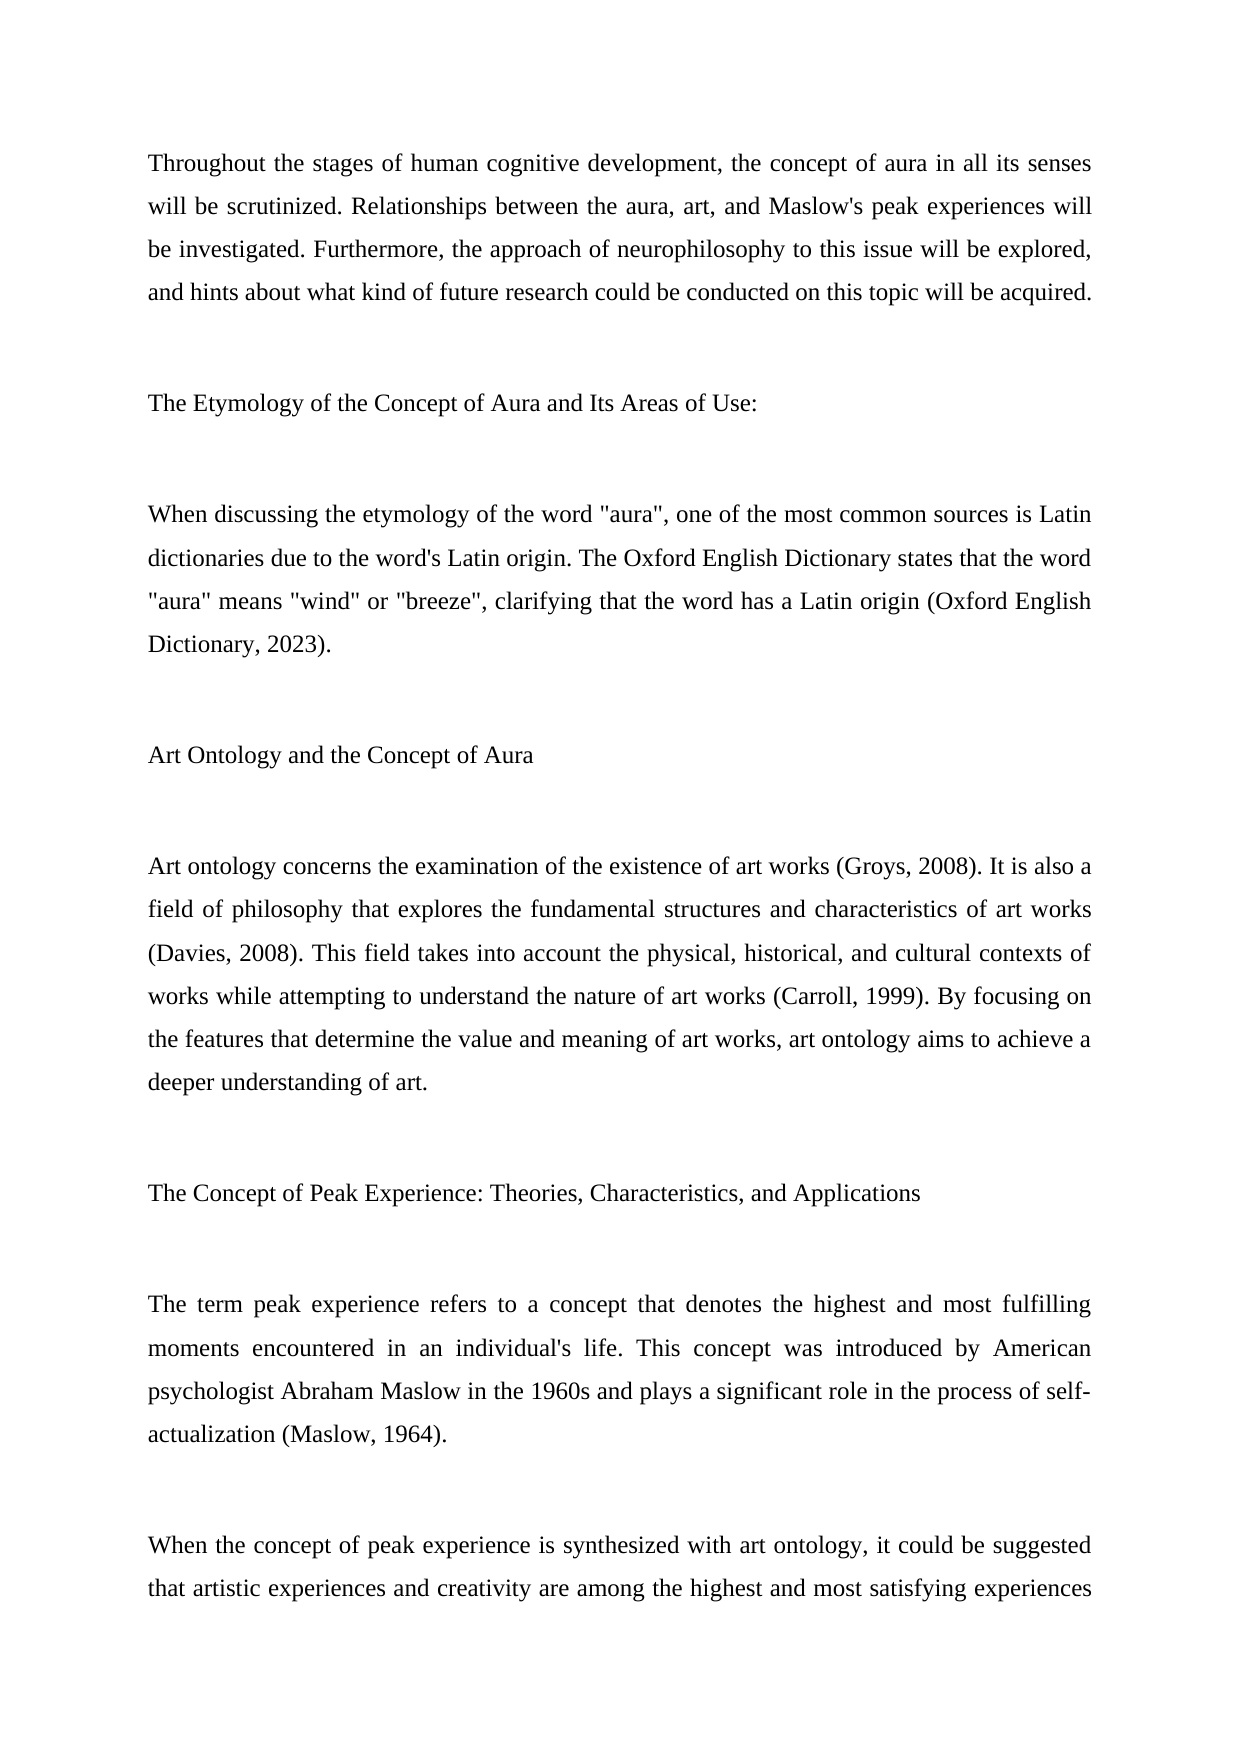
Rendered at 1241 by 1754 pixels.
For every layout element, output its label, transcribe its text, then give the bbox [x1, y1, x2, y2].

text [148, 1530, 1093, 1602]
text Art ontology concerns the examination of the existence of art works (Groys, 2008). It is also a field of philosophy that explores the fundamental structures and characteristics of art works (Davies, 2008). This field takes into account the physical, historical, and cultural contexts of works while attempting to understand the nature of art works (Carroll, 1999). By focusing on the features that determine the value and meaning of art works, art ontology aims to achieve a deeper understanding of art. [148, 851, 1093, 1096]
text When discussing the etymology of the word "aura", one of the most common sources is Latin dictionaries due to the word's Latin origin. The Oxford English Dictionary states that the word "aura" means "wind" or "breeze", clarifying that the word has a Latin origin (Oxford English Dictionary, 2023). [148, 499, 1093, 658]
text The Concept of Peak Experience: Theories, Characteristics, and Applications [148, 1178, 1093, 1207]
text The Etymology of the Concept of Aura and Its Areas of Use: [148, 388, 1093, 417]
text Art Ontology and the Concept of Aura [148, 740, 1093, 769]
text The term peak experience refers to a concept that denotes the highest and most fulfilling moments encountered in an individual's life. This concept was introduced by American psychologist Abraham Maslow in the 1960s and plays a significant role in the process of self-actualization (Maslow, 1964). [148, 1289, 1093, 1448]
text Throughout the stages of human cognitive development, the concept of aura in all its senses will be scrutinized. Relationships between the aura, art, and Maslow's peak experiences will be investigated. Furthermore, the approach of neurophilosophy to this issue will be explored, and hints about what kind of future research could be conducted on this topic will be acquired. [148, 148, 1093, 306]
